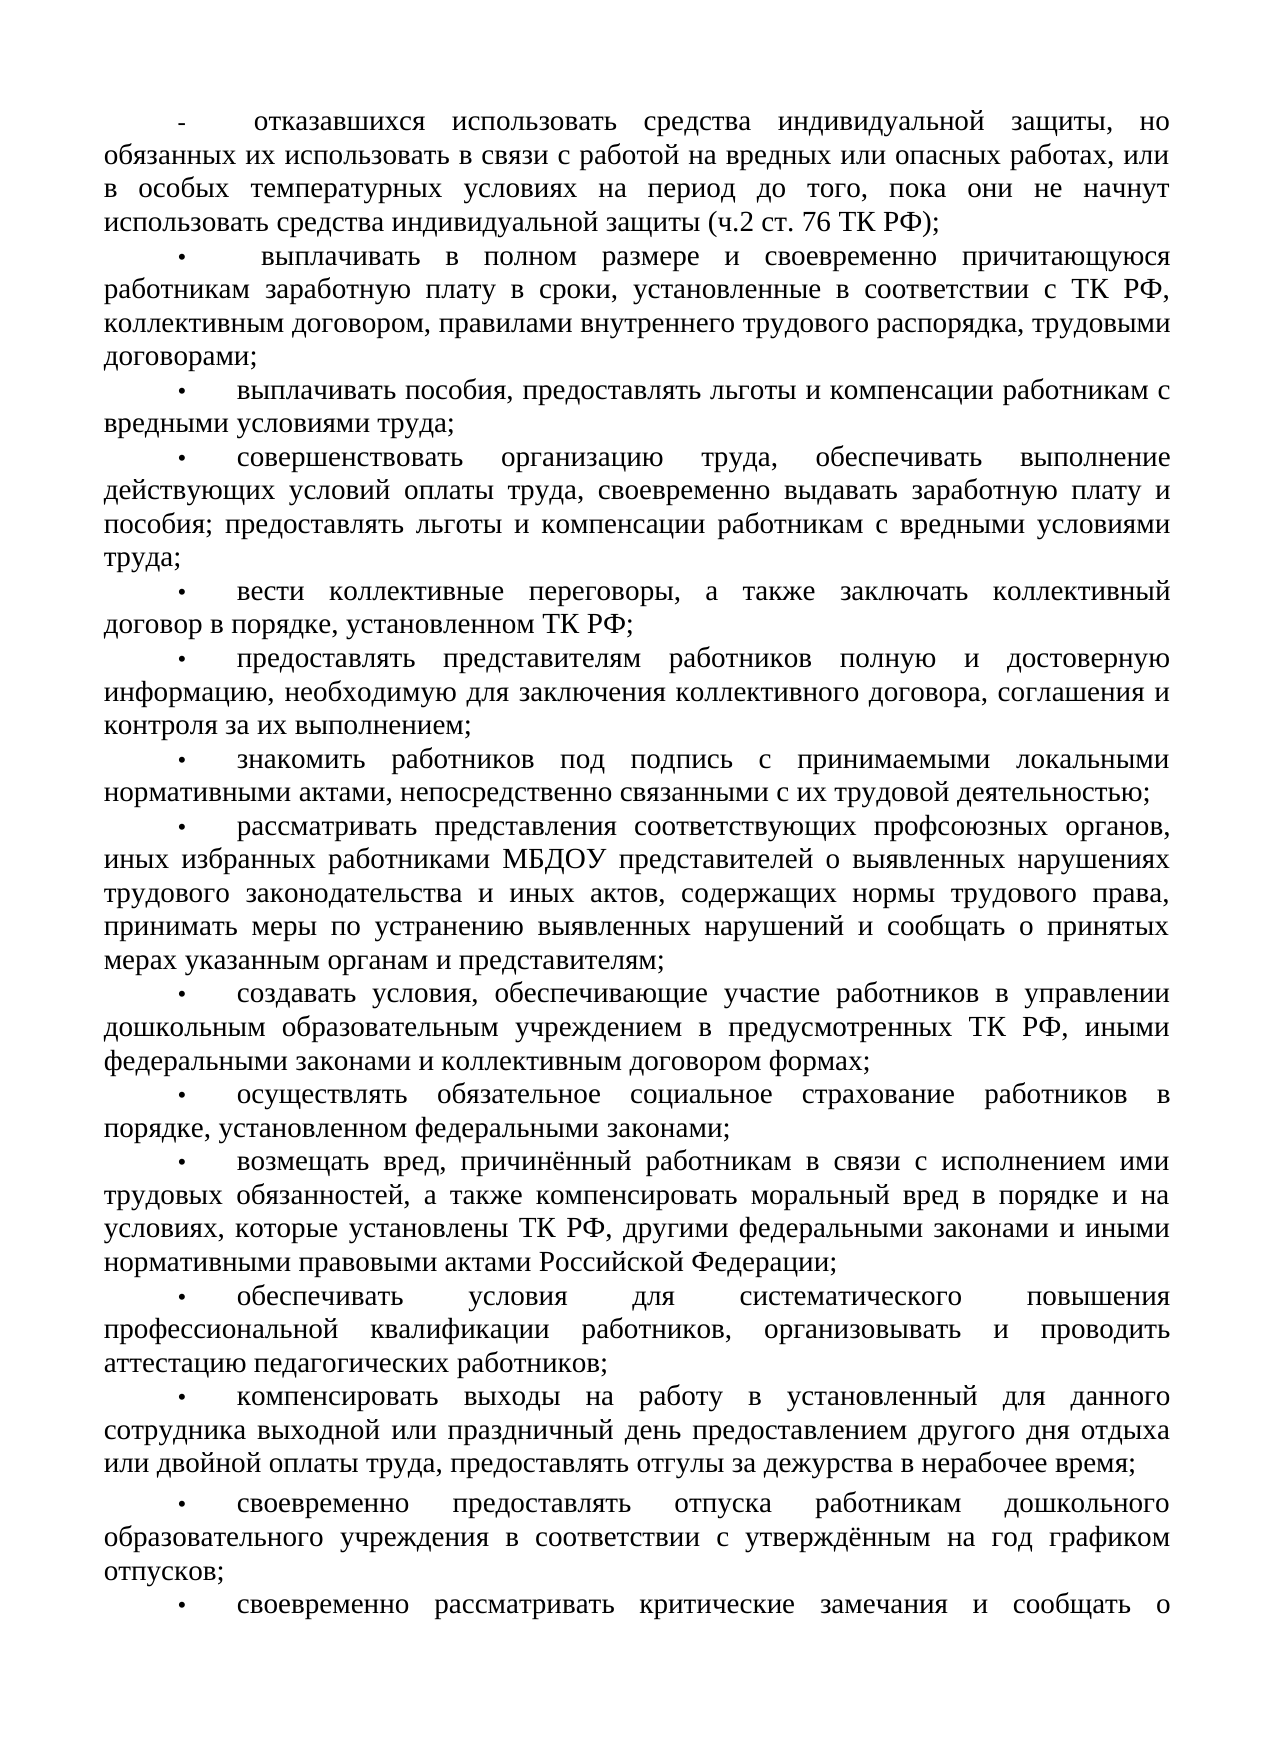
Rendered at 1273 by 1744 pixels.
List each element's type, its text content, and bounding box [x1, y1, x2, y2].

list вести коллективные переговоры, а также заключать коллективный договор в порядке, установленном ТК РФ; [103, 573, 1170, 640]
list совершенствовать организацию труда, обеспечивать выполнение действующих условий оплаты труда, своевременно выдавать заработную плату и пособия; предоставлять льготы и компенсации работникам с вредными условиями труда; [103, 439, 1170, 573]
list обеспечивать условия для систематического повышения профессиональной квалификации работников, организовывать и проводить аттестацию педагогических работников; [103, 1278, 1170, 1378]
list выплачивать пособия, предоставлять льготы и компенсации работникам с вредными условиями труда; [103, 372, 1170, 439]
list знакомить работников под подпись с принимаемыми локальными нормативными актами, непосредственно связанными с их трудовой деятельностью; [103, 741, 1170, 808]
list отказавшихся использовать средства индивидуальной защиты, но обязанных их использовать в связи с работой на вредных или опасных работах, или в особых температурных условиях на период до того, пока они не начнут использовать средства индивидуальной защиты (ч.2 ст. 76 ТК РФ); [103, 103, 1170, 238]
list создавать условия, обеспечивающие участие работников в управлении дошкольным образовательным учреждением в предусмотренных ТК РФ, иными федеральными законами и коллективным договором формах; [103, 976, 1170, 1076]
list осуществлять обязательное социальное страхование работников в порядке, установленном федеральными законами; [103, 1076, 1170, 1143]
list компенсировать выходы на работу в установленный для данного сотрудника выходной или праздничный день предоставлением другого дня отдыха или двойной оплаты труда, предоставлять отгулы за дежурства в нерабочее время; [103, 1378, 1170, 1479]
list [103, 1586, 1170, 1620]
list своевременно предоставлять отпуска работникам дошкольного образовательного учреждения в соответствии с утверждённым на год графиком отпусков; [103, 1486, 1170, 1586]
list возмещать вред, причинённый работникам в связи с исполнением ими трудовых обязанностей, а также компенсировать моральный вред в порядке и на условиях, которые установлены ТК РФ, другими федеральными законами и иными нормативными правовыми актами Российской Федерации; [103, 1143, 1170, 1278]
list рассматривать представления соответствующих профсоюзных органов, иных избранных работниками МБДОУ представителей о выявленных нарушениях трудового законодательства и иных актов, содержащих нормы трудового права, принимать меры по устранению выявленных нарушений и сообщать о принятых мерах указанным органам и представителям; [103, 808, 1170, 976]
list предоставлять представителям работников полную и достоверную информацию, необходимую для заключения коллективного договора, соглашения и контроля за их выполнением; [103, 640, 1170, 741]
list выплачивать в полном размере и своевременно причитающуюся работникам заработную плату в сроки, установленные в соответствии с ТК РФ, коллективным договором, правилами внутреннего трудового распорядка, трудовыми договорами; [103, 238, 1170, 372]
